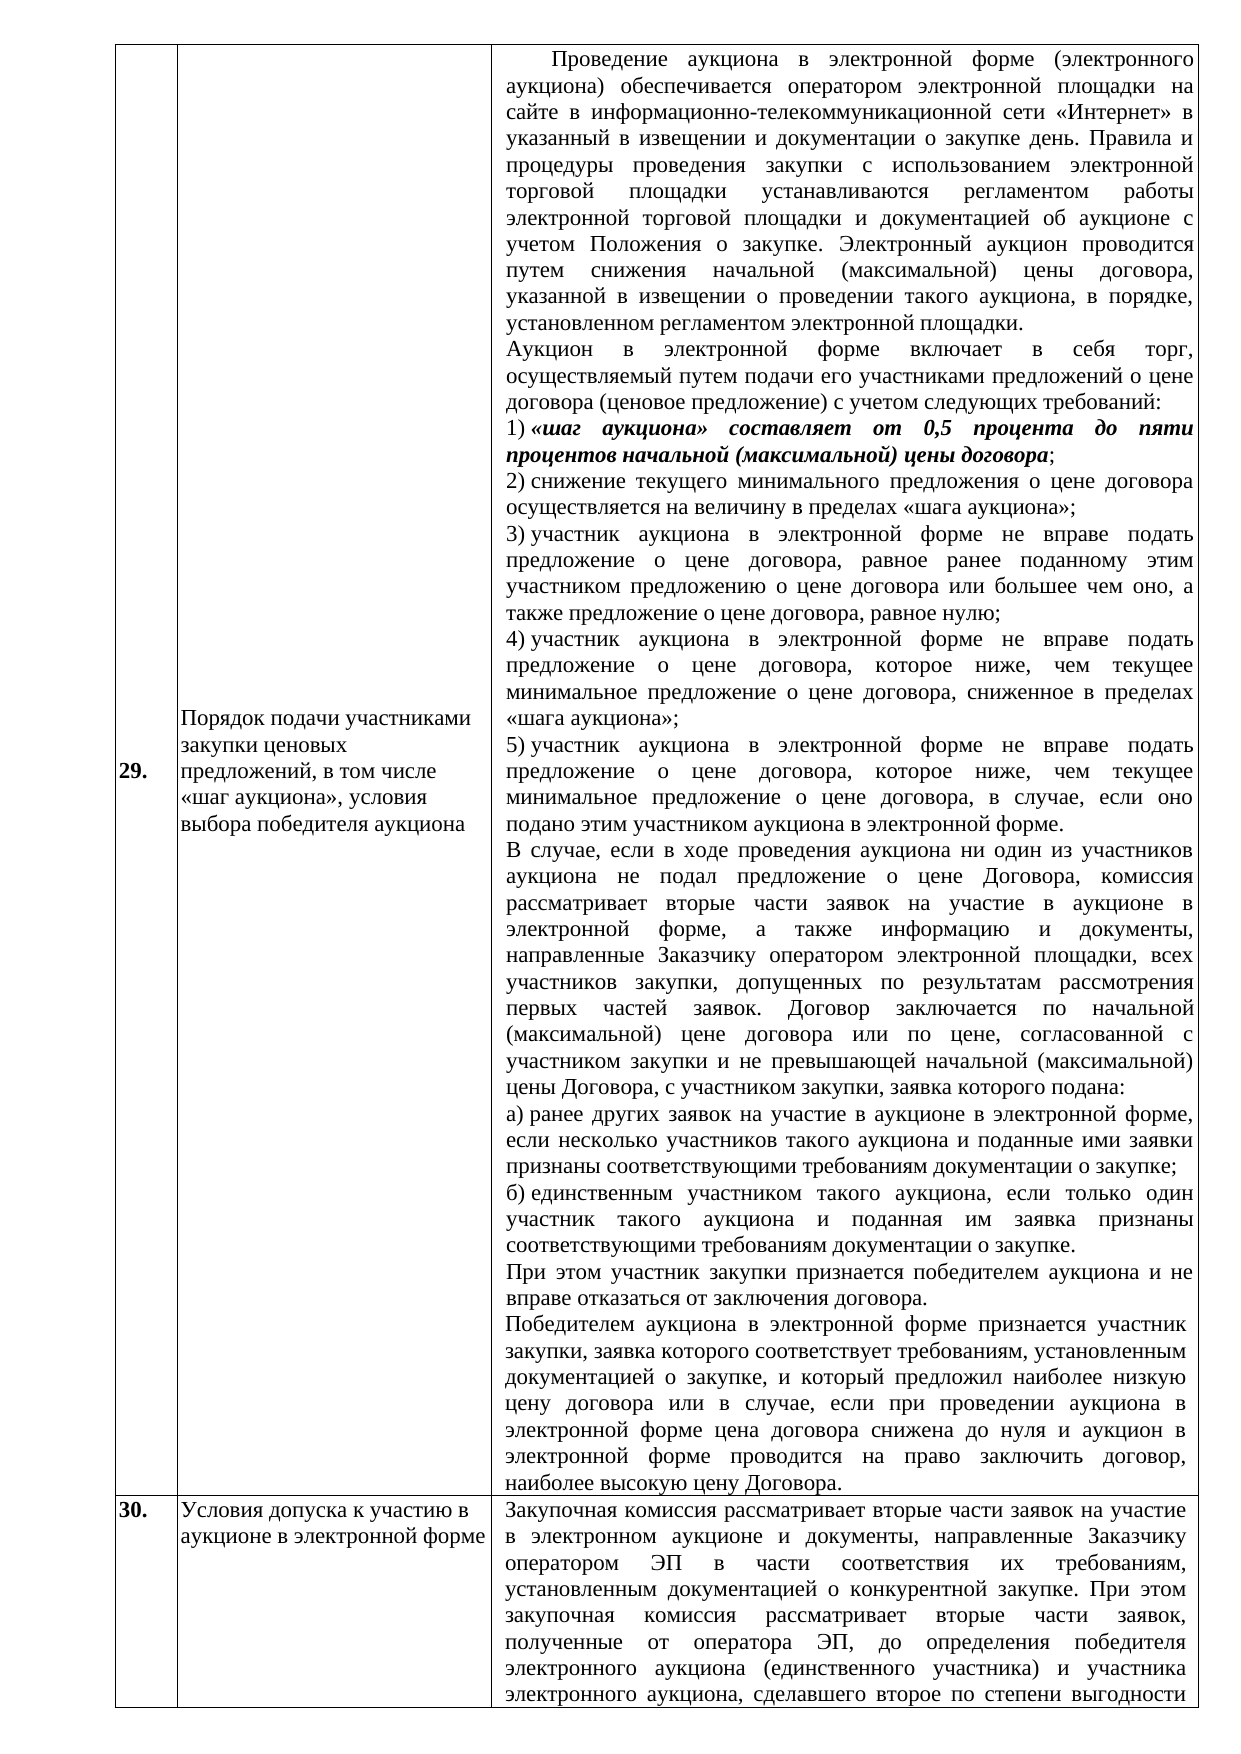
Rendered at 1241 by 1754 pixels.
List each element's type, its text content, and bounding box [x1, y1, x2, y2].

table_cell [178, 1496, 491, 1707]
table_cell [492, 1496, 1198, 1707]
table_cell [116, 45, 177, 1495]
table_cell [116, 1496, 177, 1707]
table_cell Проведение аукциона в электронной форме (электронного аукциона) обеспечивается оператором электронной площадки на сайте в информационно-телекоммуникационной сети «Интернет» в указанный в извещении и документации о закупке день. Правила и процедуры проведения закупки с использованием электронной торговой площадки устанавливаются регламентом работы электронной торговой площадки и документацией об аукционе с учетом Положения о закупке. Электронный аукцион проводится путем снижения начальной (максимальной) цены договора, указанной в извещении о проведении такого аукциона, в порядке, установленном регламентом электронной площадки. Аукцион в электронной форме включает в себя торг, осуществляемый путем подачи его участниками предложений о цене договора (ценовое предложение) с учетом следующих требований: 1) «шаг аукциона» составляет от 0,5 процента до пяти процентов начальной (максимальной) цены договора; 2) снижение текущего минимального предложения о цене договора осуществляется на величину в пределах «шага аукциона»; 3) участник аукциона в электронной форме не вправе подать предложение о цене договора, равное ранее поданному этим участником предложению о цене договора или большее чем оно, а также предложение о цене договора, равное нулю; 4) участник аукциона в электронной форме не вправе подать предложение о цене договора, которое ниже, чем текущее минимальное предложение о цене договора, сниженное в пределах «шага аукциона»; 5) участник аукциона в электронной форме не вправе подать предложение о цене договора, которое ниже, чем текущее минимальное предложение о цене договора, в случае, если оно подано этим участником аукциона в электронной форме. В случае, если в ходе проведения аукциона ни один из участников аукциона не подал предложение о цене Договора, комиссия рассматривает вторые части заявок на участие в аукционе в электронной форме, а также информацию и документы, направленные Заказчику оператором электронной площадки, всех участников закупки, допущенных по результатам рассмотрения первых частей заявок. Договор заключается по начальной (максимальной) цене договора или по цене, согласованной с участником закупки и не превышающей начальной (максимальной) цены Договора, с участником закупки, заявка которого подана: а) ранее других заявок на участие в аукционе в электронной форме, если несколько участников такого аукциона и поданные ими заявки признаны соответствующими требованиям документации о закупке; б) единственным участником такого аукциона, если только один участник такого аукциона и поданная им заявка признаны соответствующими требованиям документации о закупке. При этом участник закупки признается победителем аукциона и не вправе отказаться от заключения договора. Победителем аукциона в электронной форме признается участник закупки, заявка которого соответствует требованиям, установленным документацией о закупке, и который предложил наиболее низкую цену договора или в случае, если при проведении аукциона в электронной форме цена договора снижена до нуля и аукцион в электронной форме проводится на право заключить договор, наиболее высокую цену Договора. [492, 45, 1198, 1495]
table_cell Порядок подачи участниками закупки ценовых предложений, в том числе «шаг аукциона», условия выбора победителя аукциона [178, 45, 491, 1495]
